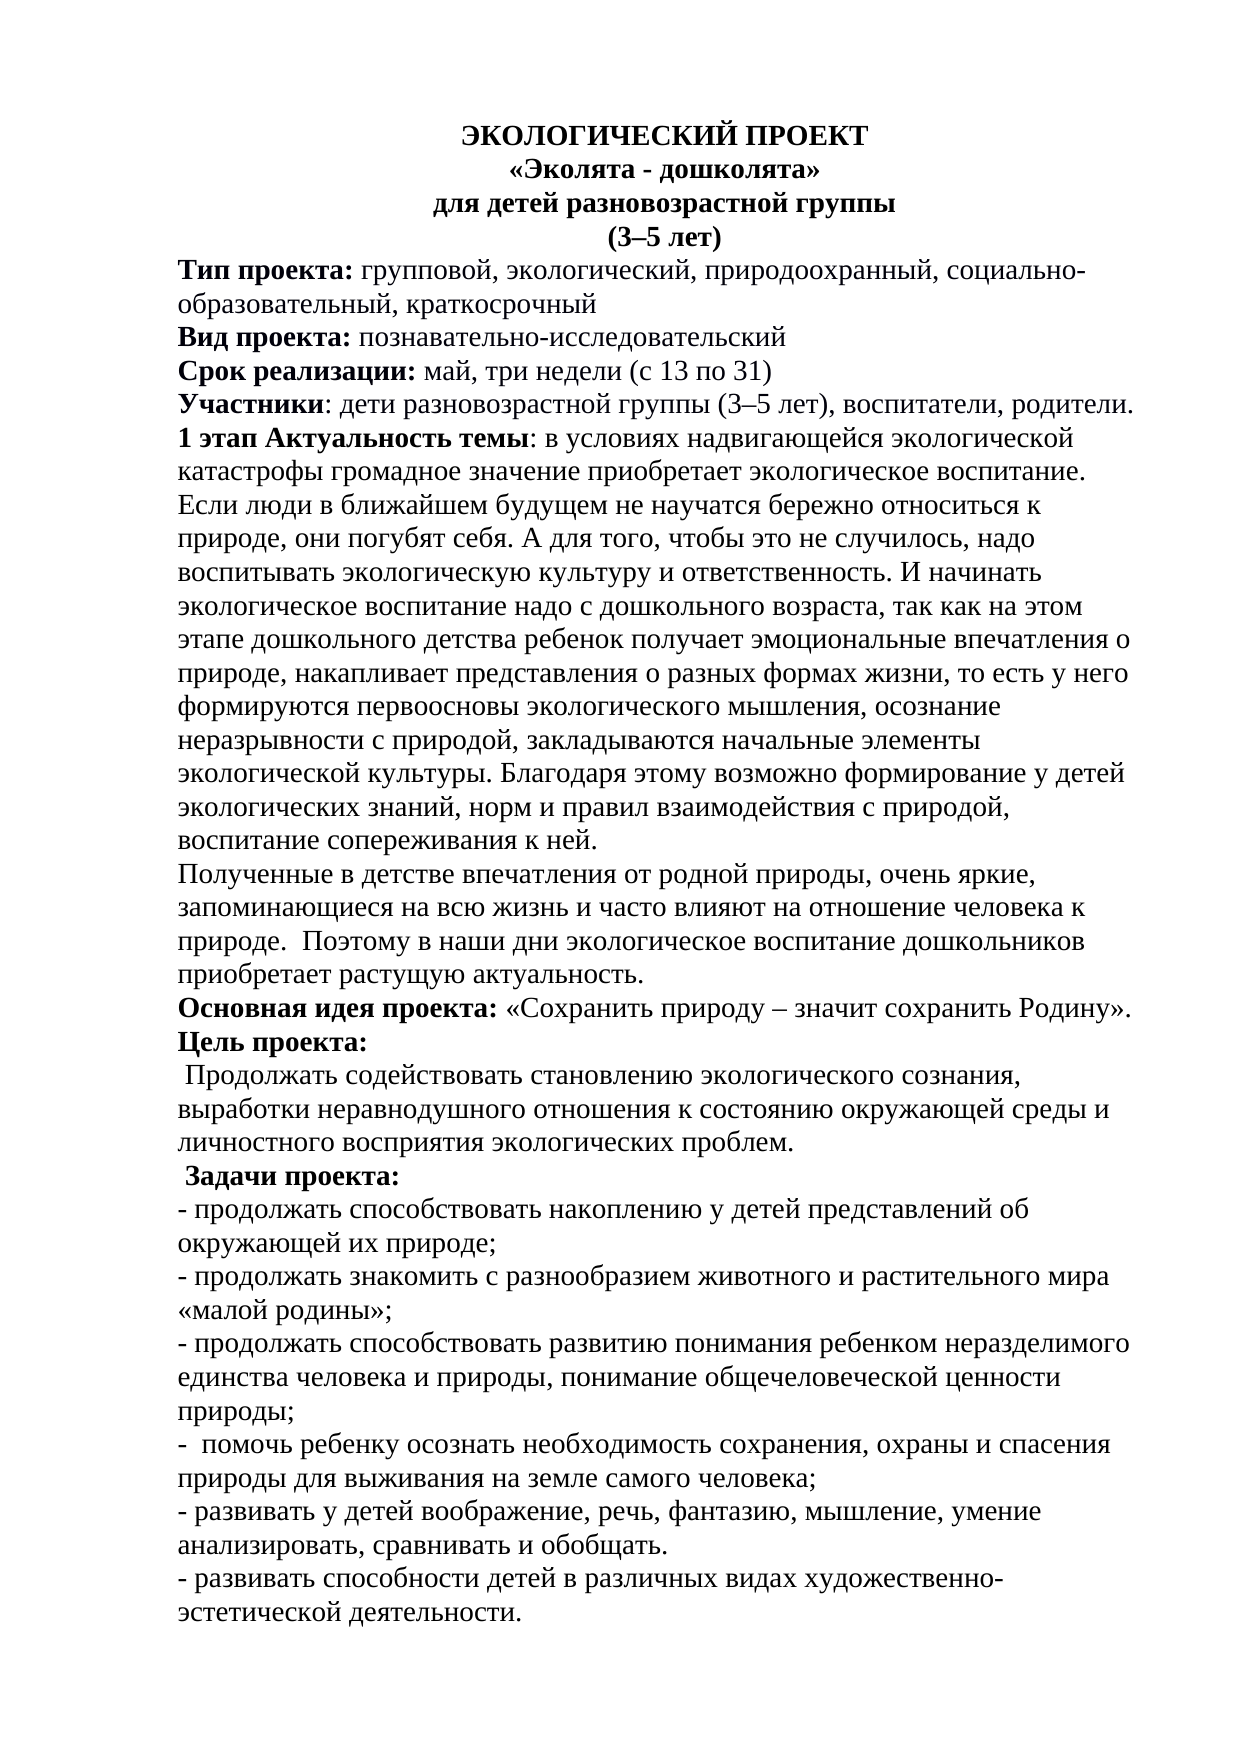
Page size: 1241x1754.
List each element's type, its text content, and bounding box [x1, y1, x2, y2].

text - развивать у детей воображение, речь, фантазию, мышление, умение анализировать, сравнивать и обобщать. [177, 1493, 1152, 1560]
text Полученные в детстве впечатления от родной природы, очень яркие, запоминающиеся на всю жизнь и часто влияют на отношение человека к природе. Поэтому в наши дни экологическое воспитание дошкольников приобретает растущую актуальность. [177, 856, 1152, 990]
text Задачи проекта: [177, 1158, 1152, 1191]
text Срок реализации: май, три недели (с 13 по 31) [177, 353, 1152, 386]
text - продолжать способствовать развитию понимания ребенком неразделимого единства человека и природы, понимание общечеловеческой ценности природы; [177, 1326, 1152, 1426]
text - продолжать знакомить с разнообразием животного и растительного мира «малой родины»; [177, 1258, 1152, 1326]
text - продолжать способствовать накоплению у детей представлений об окружающей их природе; [177, 1191, 1152, 1258]
text Продолжать содействовать становлению экологического сознания, выработки неравнодушного отношения к состоянию окружающей среды и личностного восприятия экологических проблем. [177, 1057, 1152, 1158]
text Основная идея проекта: «Сохранить природу – значит сохранить Родину». [177, 990, 1152, 1024]
text «Эколята - дошколята» [177, 152, 1152, 185]
text Участники: дети разновозрастной группы (3–5 лет), воспитатели, родители. [177, 386, 1152, 420]
text - помочь ребенку осознать необходимость сохранения, охраны и спасения природы для выживания на земле самого человека; [177, 1426, 1152, 1493]
text для детей разновозрастной группы [177, 185, 1152, 219]
text Тип проекта: групповой, экологический, природоохранный, социально-образовательный, краткосрочный [177, 252, 1152, 319]
text 1 этап Актуальность темы: в условиях надвигающейся экологической катастрофы громадное значение приобретает экологическое воспитание. Если люди в ближайшем будущем не научатся бережно относиться к природе, они погубят себя. А для того, чтобы это не случилось, надо воспитывать экологическую культуру и ответственность. И начинать экологическое воспитание надо с дошкольного возраста, так как на этом этапе дошкольного детства ребенок получает эмоциональные впечатления о природе, накапливает представления о разных формах жизни, то есть у него формируются первоосновы экологического мышления, осознание неразрывности с природой, закладываются начальные элементы экологической культуры. Благодаря этому возможно формирование у детей экологических знаний, норм и правил взаимодействия с природой, воспитание сопереживания к ней. [177, 420, 1152, 856]
text - развивать способности детей в различных видах художественно-эстетической деятельности. [177, 1560, 1152, 1627]
text ЭКОЛОГИЧЕСКИЙ ПРОЕКТ [177, 118, 1152, 152]
text (3–5 лет) [177, 219, 1152, 252]
text Цель проекта: [177, 1024, 1152, 1057]
text Вид проекта: познавательно-исследовательский [177, 319, 1152, 353]
